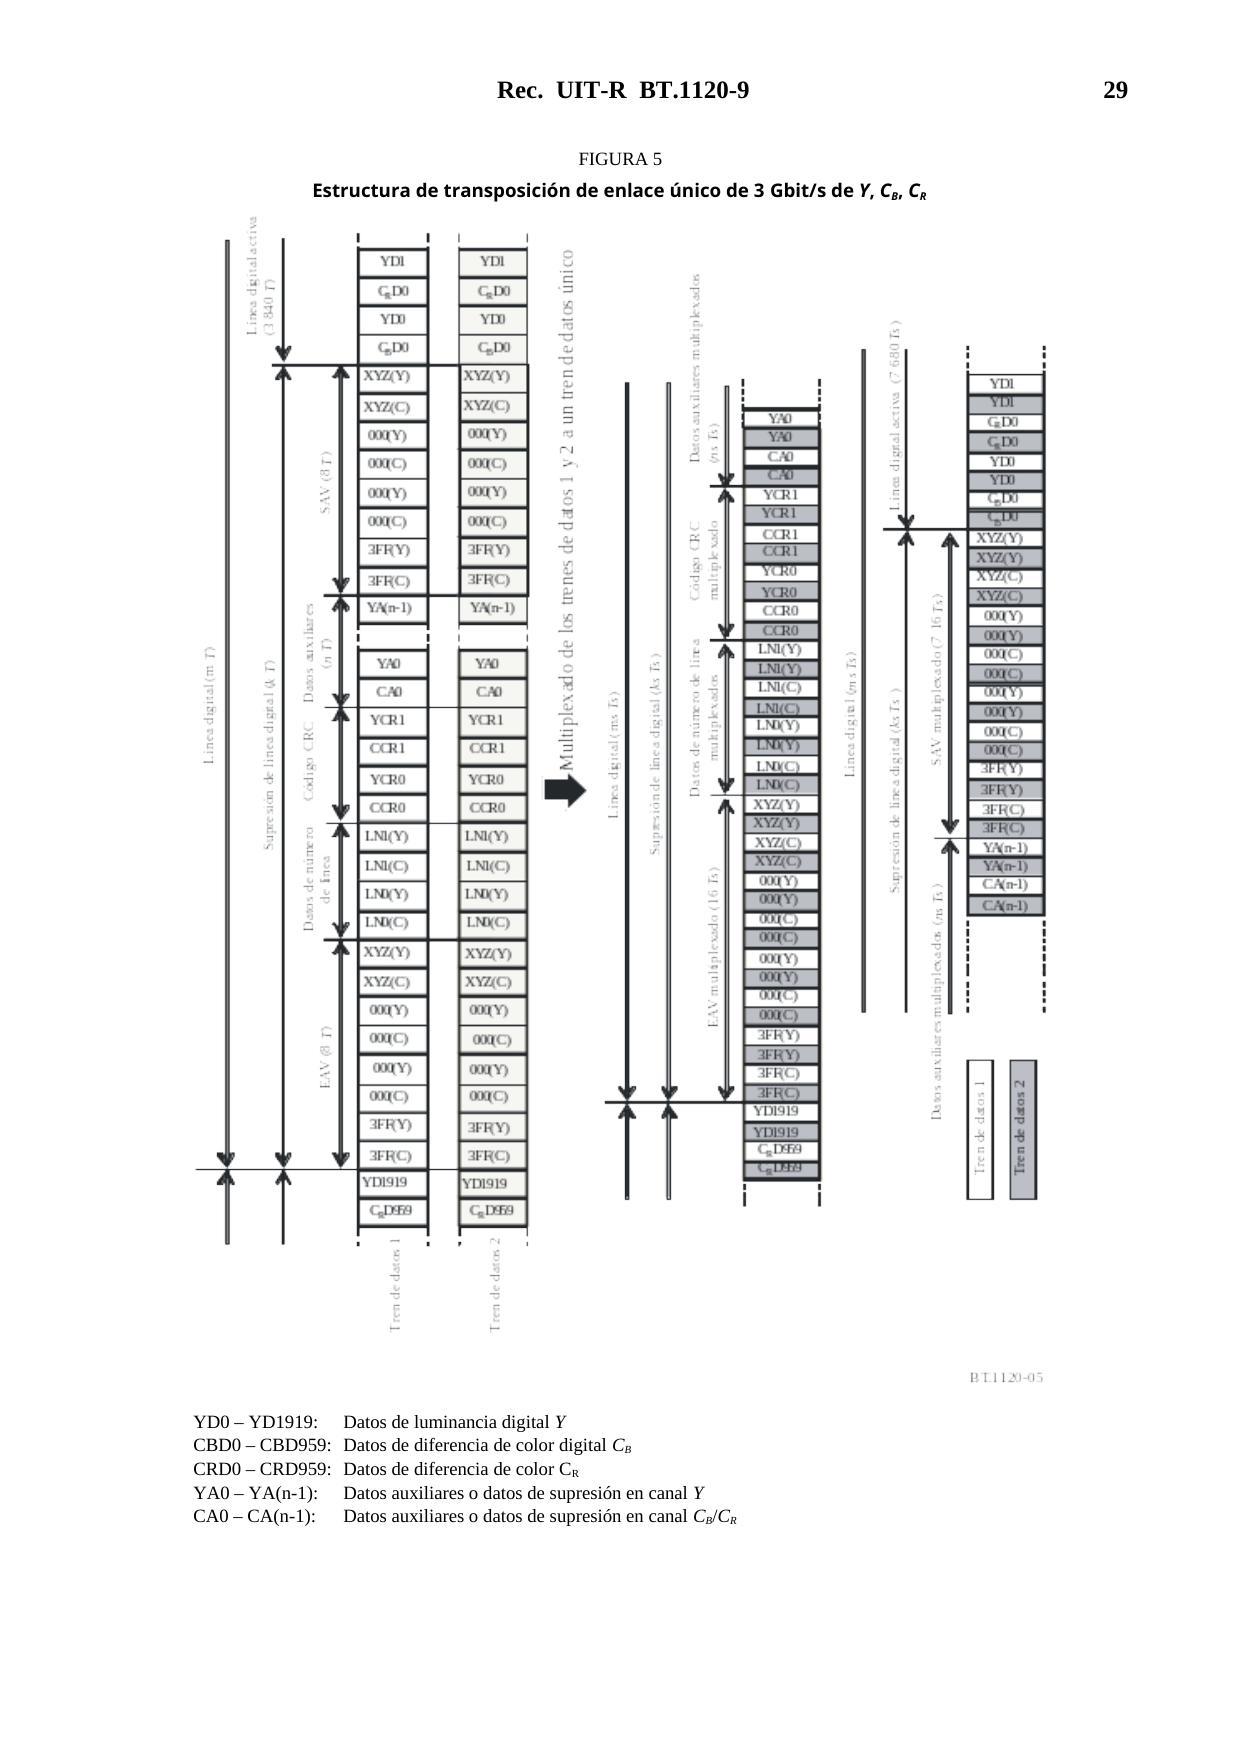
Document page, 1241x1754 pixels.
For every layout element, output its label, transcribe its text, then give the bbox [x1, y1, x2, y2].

text CA0 – CA(n-1): Datos auxiliares o datos de supresión en canal CB/CR [118, 1505, 1122, 1527]
text CRD0 – CRD959: Datos de diferencia de color CR [118, 1458, 1122, 1479]
text YD0 – YD1919: Datos de luminancia digital Y [118, 1411, 1122, 1432]
title Estructura de transposición de enlace único de 3 Gbit/s de Y, CB, CR [118, 178, 1122, 203]
text CBD0 – CBD959: Datos de diferencia de color digital CB [118, 1434, 1122, 1456]
text YA0 – YA(n-1): Datos auxiliares o datos de supresión en canal Y [118, 1482, 1122, 1503]
text FIGURA 5 [118, 148, 1122, 169]
